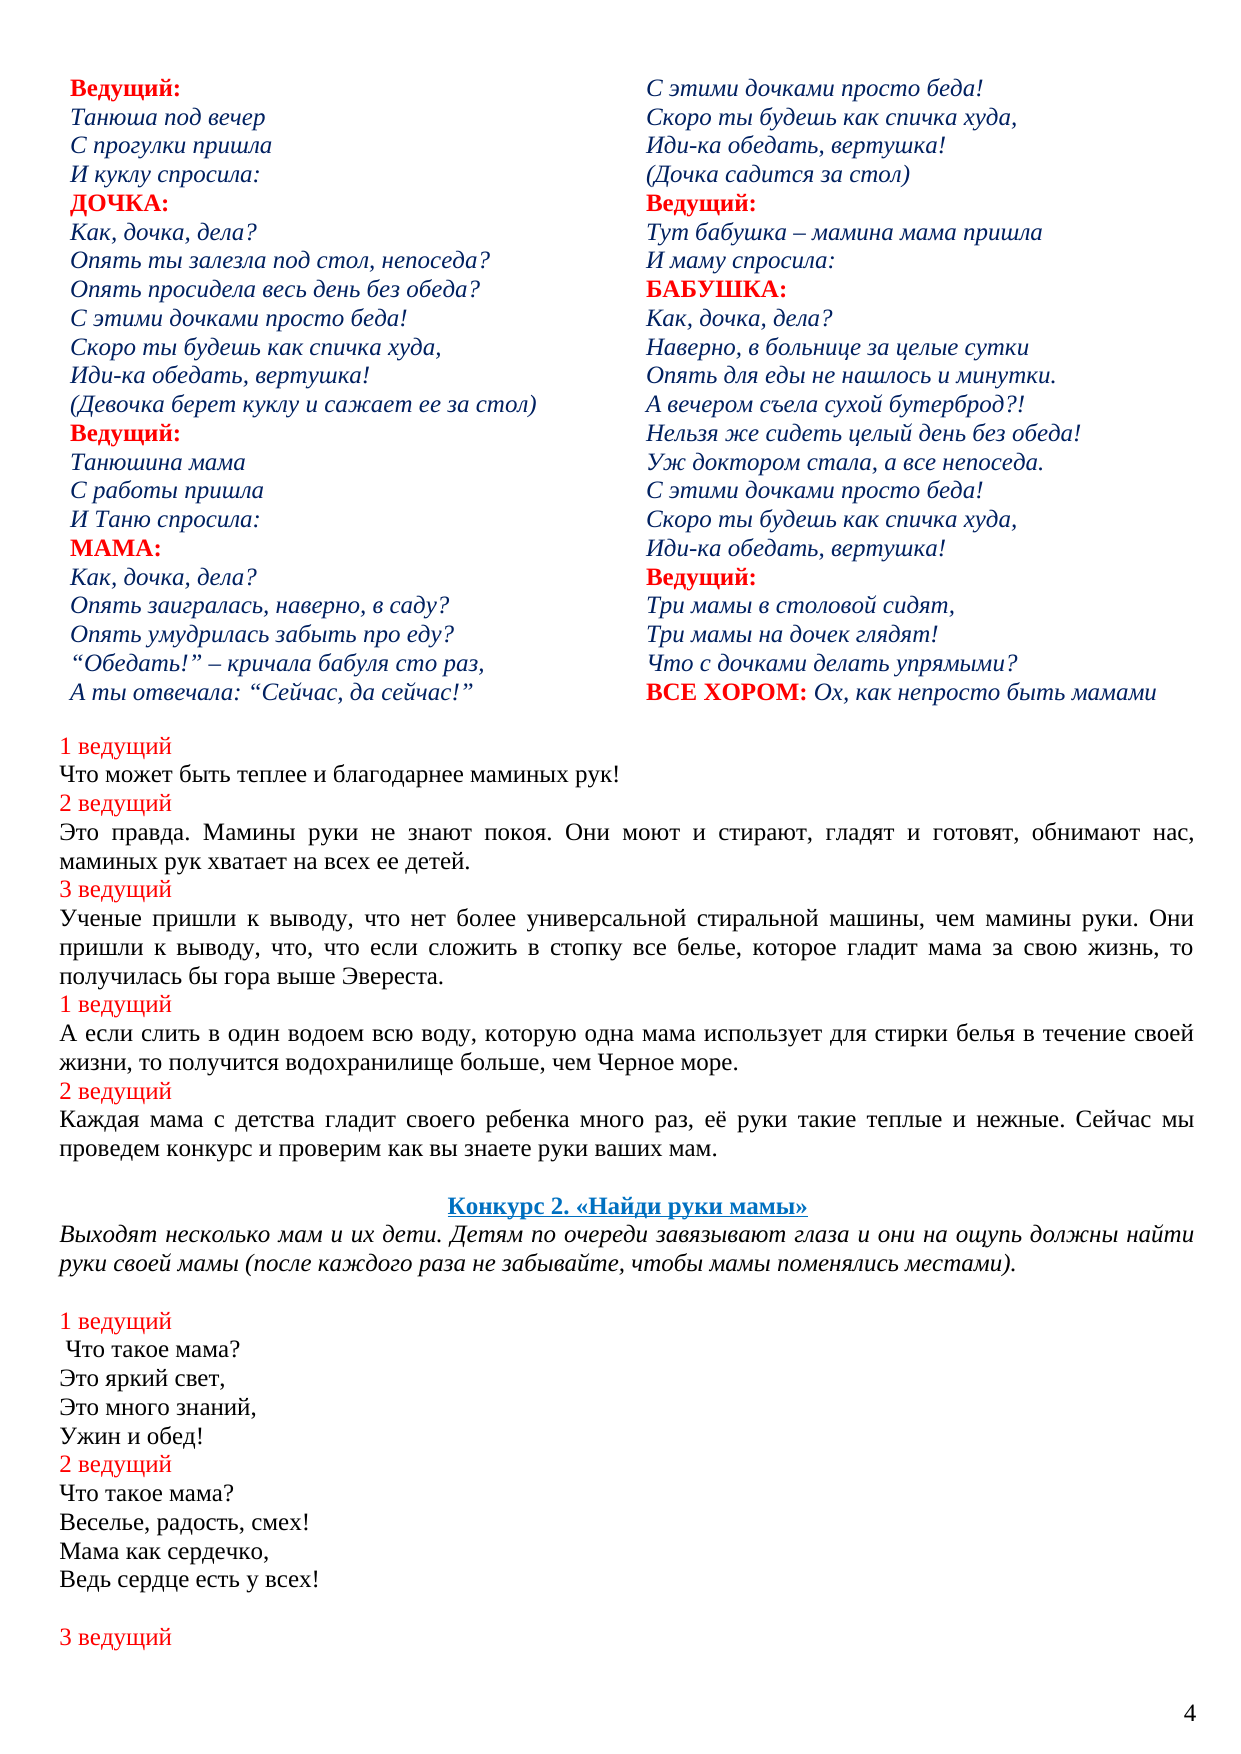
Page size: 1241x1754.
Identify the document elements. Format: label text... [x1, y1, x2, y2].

text ДОЧКА: [70, 188, 609, 217]
text Конкурс 2. «Найди руки мамы» [59, 1191, 1196, 1219]
text МАМА: [70, 533, 609, 562]
text Что такое мама? Веселье, радость, смех! Мама как сердечко, Ведь сердце есть у всех! [59, 1478, 1196, 1622]
text ВСЕ ХОРОМ: Ох, как непросто быть мамами [646, 677, 1185, 706]
text БАБУШКА: [646, 274, 1185, 303]
text 1 ведущий [59, 989, 1196, 1018]
text (Дочка садится за стол) [646, 159, 1185, 188]
text Ведущий: [646, 188, 1185, 217]
text Это правда. Мамины руки не знают покоя. Они моют и стирают, гладят и готовят, обнимают нас, маминых рук хватает на всех ее детей. [59, 817, 1196, 874]
text Как, дочка, дела? Опять ты залезла под стол, непоседа? Опять просидела весь день без обеда? С этими дочками просто беда! Скоро ты будешь как спичка худа, Иди-ка обедать, вертушка! [70, 217, 609, 389]
text 2 ведущий [59, 1076, 1196, 1104]
text Что такое мама? Это яркий свет, Это много знаний, Ужин и обед! 2 ведущий [59, 1334, 1196, 1478]
text Выходят несколько мам и их дети. Детям по очереди завязывают глаза и они на ощупь должны найти руки своей мамы (после каждого раза не забывайте, чтобы мамы поменялись местами). [59, 1219, 1196, 1277]
text 1 ведущий [59, 1306, 1196, 1334]
text 2 ведущий [59, 788, 1196, 817]
text Как, дочка, дела? Опять заигралась, наверно, в саду? Опять умудрилась забыть про еду? “Обедать!” – кричала бабуля сто раз, А ты отвечала: “Сейчас, да сейчас!” [70, 562, 609, 731]
text Три мамы в столовой сидят, Три мамы на дочек глядят! Что с дочками делать упрямыми? [646, 591, 1185, 677]
text А если слить в один водоем всю воду, которую одна мама использует для стирки белья в течение своей жизни, то получится водохранилище больше, чем Черное море. [59, 1018, 1196, 1076]
text Ученые пришли к выводу, что нет более универсальной стиральной машины, чем мамины руки. Они пришли к выводу, что, что если сложить в стопку все белье, которое гладит мама за свою жизнь, то получилась бы гора выше Эвереста. [59, 903, 1196, 989]
text Танюша под вечер С прогулки пришла И куклу спросила: [70, 102, 609, 188]
text 3 ведущий [59, 1622, 1196, 1651]
text 1 ведущий [59, 731, 1196, 759]
text Что может быть теплее и благодарнее маминых рук! [59, 759, 1196, 788]
text С этими дочками просто беда! Скоро ты будешь как спичка худа, Иди-ка обедать, вертушка! [646, 73, 1185, 159]
text Каждая мама с детства гладит своего ребенка много раз, её руки такие теплые и нежные. Сейчас мы проведем конкурс и проверим как вы знаете руки ваших мам. [59, 1104, 1196, 1162]
text 3 ведущий [59, 874, 1196, 903]
text И маму спросила: [646, 246, 1185, 274]
text Ведущий: [70, 418, 609, 447]
text Ведущий: [646, 562, 1185, 591]
text Как, дочка, дела? Наверно, в больнице за целые сутки Опять для еды не нашлось и минутки. А вечером съела сухой бутерброд?! Нельзя же сидеть целый день без обеда! Уж доктором стала, а все непоседа. С этими дочками просто беда! Скоро ты будешь как спичка худа, Иди-ка обедать, вертушка! [646, 303, 1185, 562]
text (Девочка берет куклу и сажает ее за стол) [70, 389, 609, 418]
text Ведущий: [70, 73, 609, 102]
text Тут бабушка – мамина мама пришла [646, 217, 1185, 246]
text Танюшина мама С работы пришла И Таню спросила: [70, 447, 609, 533]
